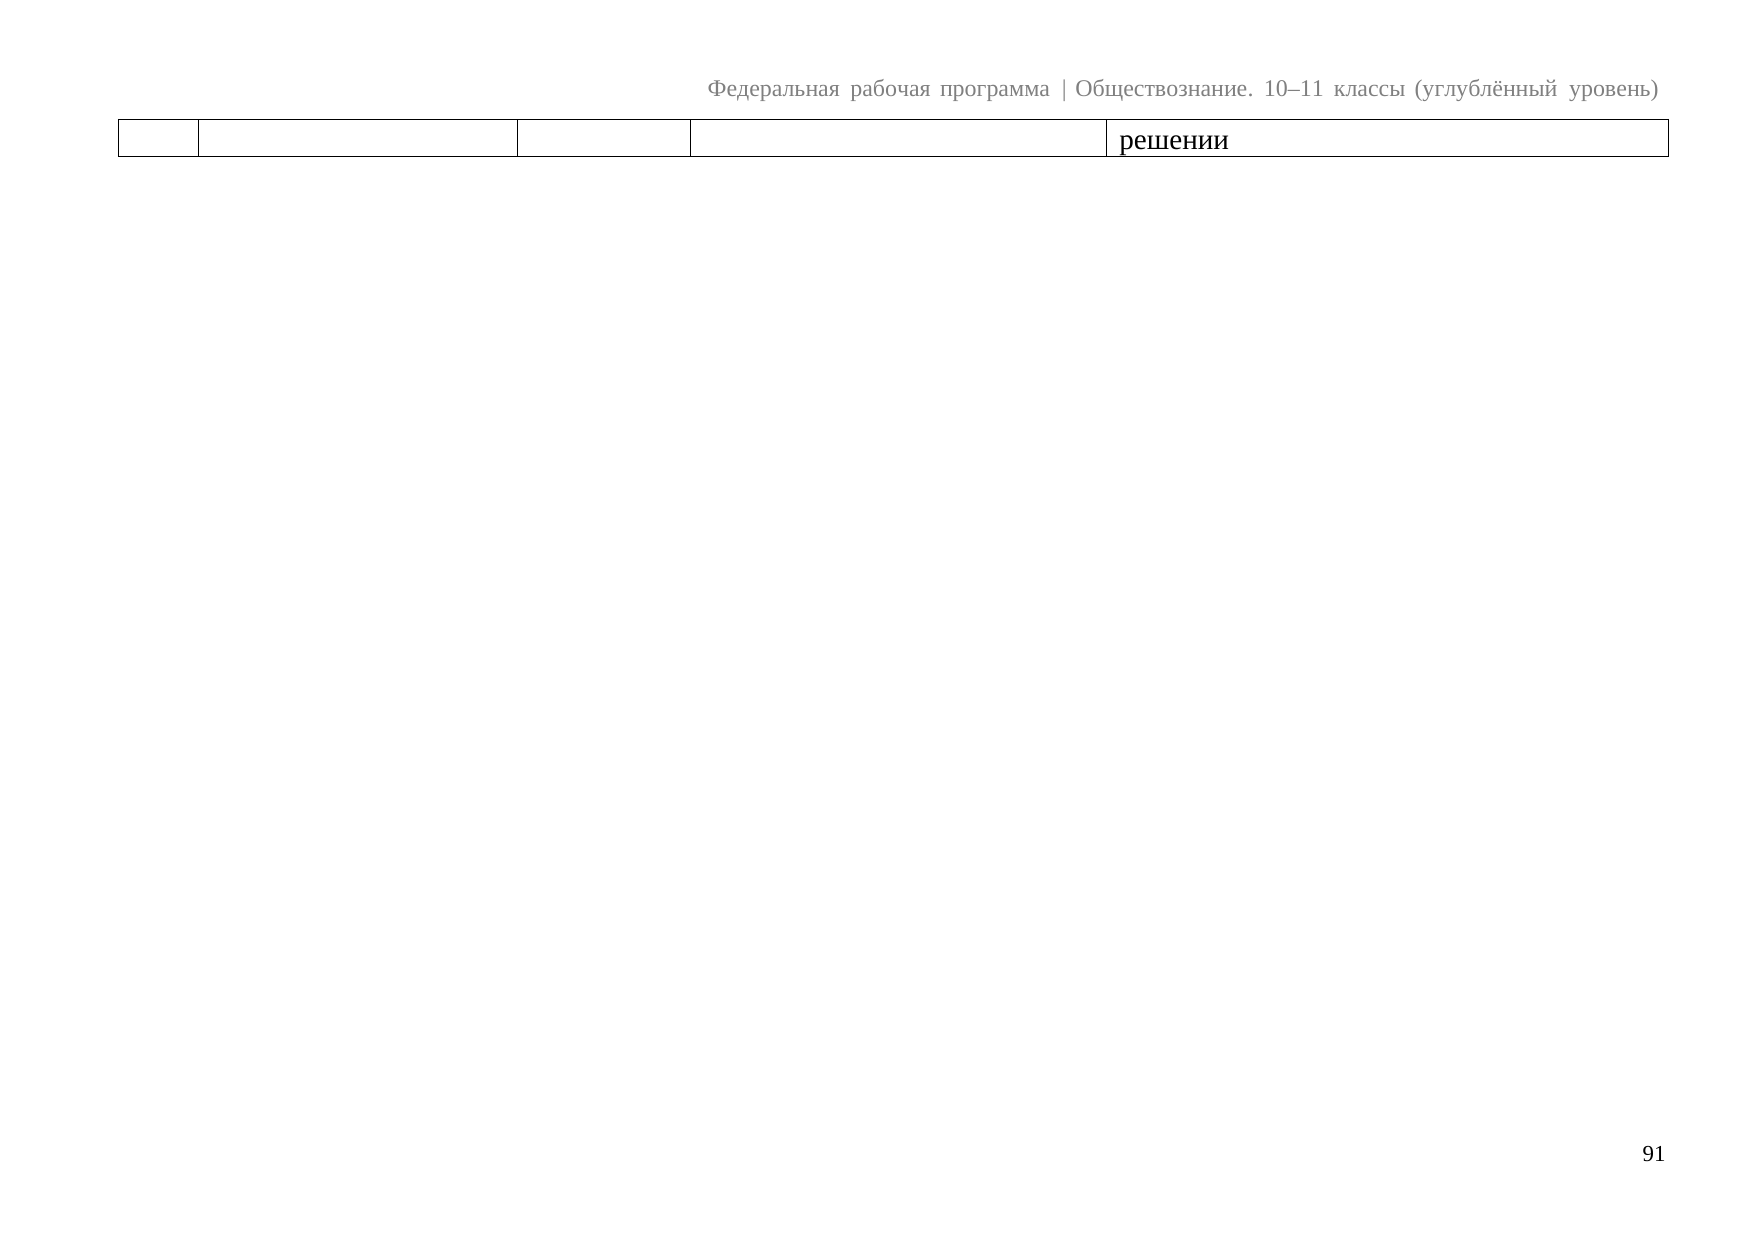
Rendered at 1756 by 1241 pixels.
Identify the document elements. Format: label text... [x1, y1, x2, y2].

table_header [691, 120, 1106, 156]
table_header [199, 120, 517, 156]
table_header 6 [518, 120, 690, 156]
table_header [1107, 120, 1668, 156]
table_header 1.4 [119, 120, 198, 156]
